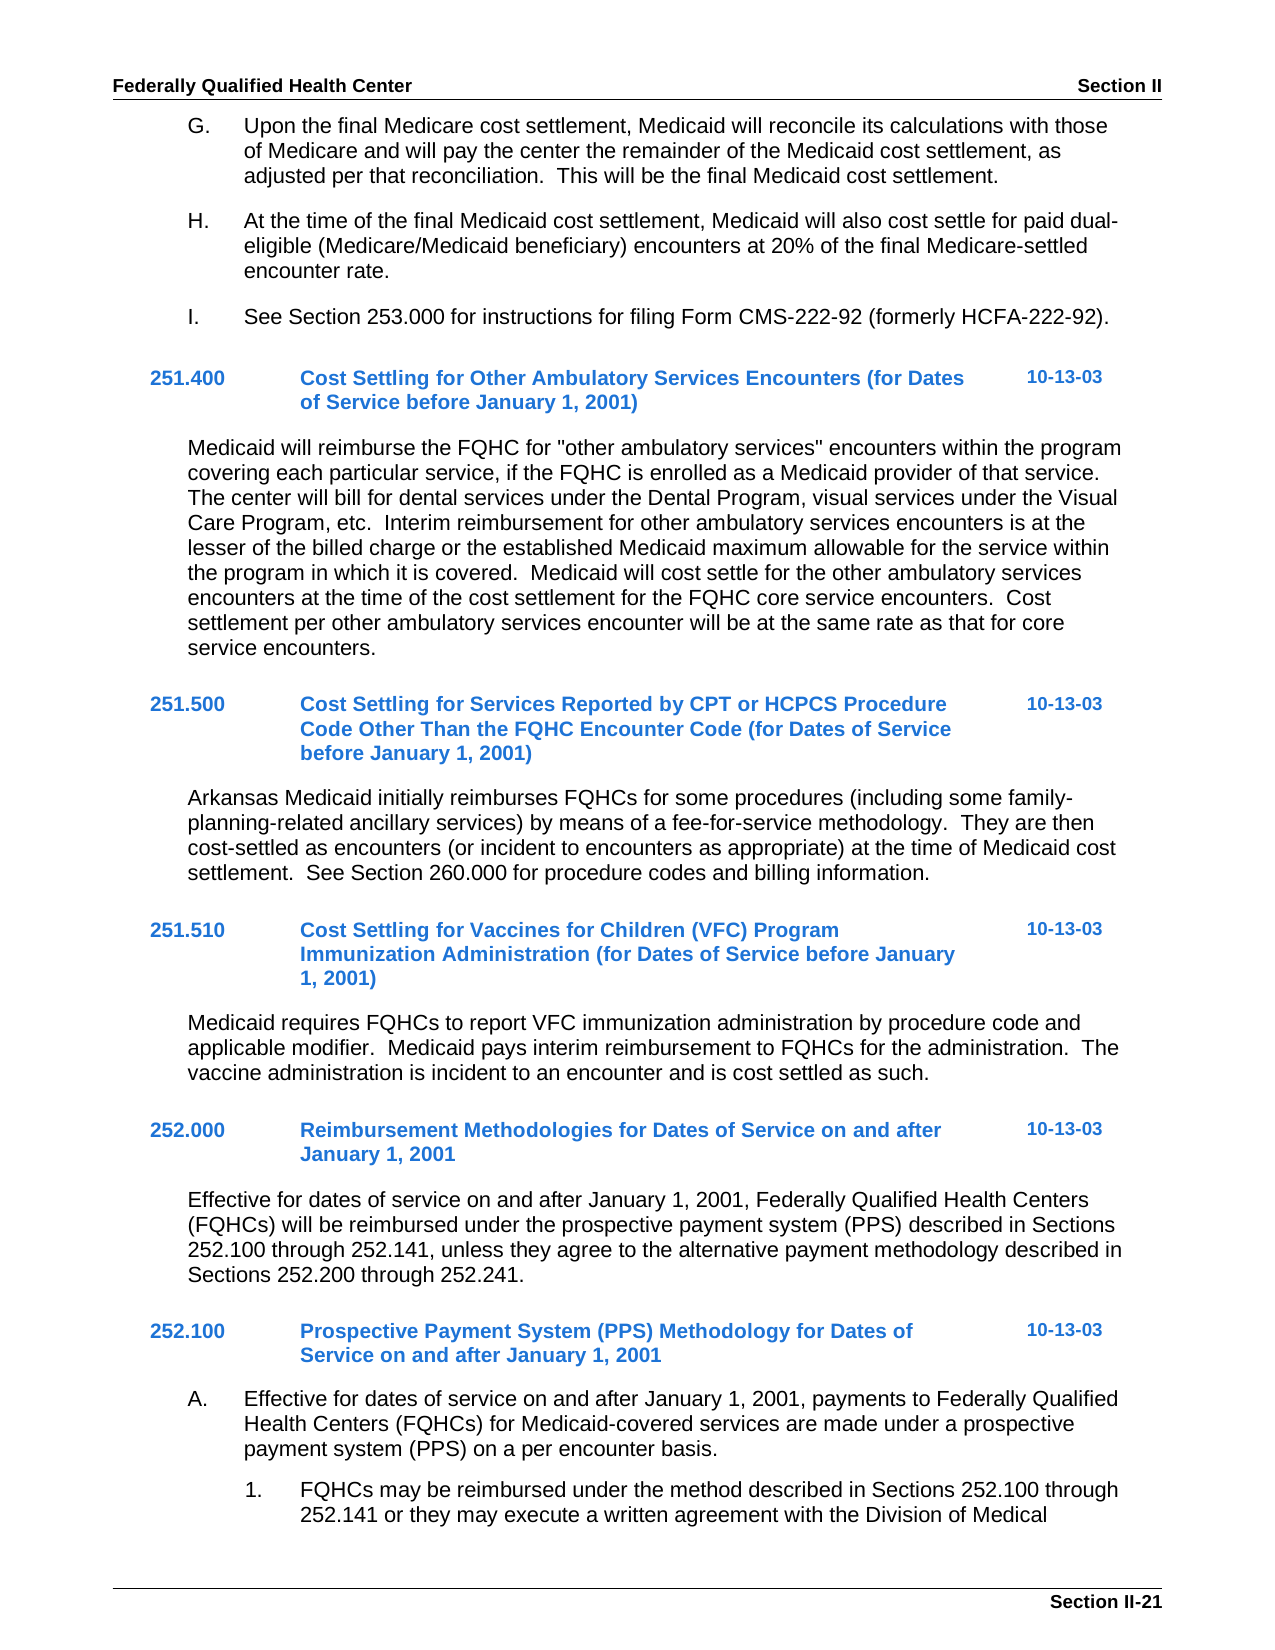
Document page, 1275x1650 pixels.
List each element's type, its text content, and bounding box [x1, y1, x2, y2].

list Medicaid will reimburse the FQHC for "other ambulatory services" encounters within the program covering each particular service, if the FQHC is enrolled as a Medicaid provider of that service. The center will bill for dental services under the Dental Program, visual services under the Visual Care Program, etc. Interim reimbursement for other ambulatory services encounters is at the lesser of the billed charge or the established Medicaid maximum allowable for the service within the program in which it is covered. Medicaid will cost settle for the other ambulatory services encounters at the time of the cost settlement for the FQHC core service encounters. Cost settlement per other ambulatory services encounter will be at the same rate as that for core service encounters. [187, 434, 1125, 659]
table_header 251.500 Cost Settling for Services Reported by CPT or HCPCS Procedure Code Other Than the FQHC Encounter Code (for Dates of Service before ) [140, 667, 985, 771]
text H. At the time of the final Medicaid cost settlement, Medicaid will also cost settle for paid dual-eligible (Medicare/Medicaid beneficiary) encounters at 20% of the final Medicare-settled encounter rate. [187, 208, 1125, 283]
list Effective for dates of service on and after January 1, 2001, Federally Qualified Health Centers (FQHCs) will be reimbursed under the prospective payment system (PPS) described in Sections 252.100 through 252.141, unless they agree to the alternative payment methodology described in Sections 252.200 through 252.241. [187, 1186, 1125, 1286]
table_header [986, 1093, 1113, 1172]
table_header 252.000 Reimbursement Methodologies for Dates of Service on and after [140, 1093, 984, 1172]
text A. Effective for dates of service on and after , payments to Federally Qualified Health Centers (FQHCs) for Medicaid-covered services are made under a prospective payment system (PPS) on a per encounter basis. [187, 1386, 1125, 1461]
table_header [986, 1294, 1113, 1374]
list Arkansas Medicaid initially reimburses FQHCs for some procedures (including some family-planning-related ancillary services) by means of a fee-for-service methodology. They are then cost-settled as encounters (or incident to encounters as appropriate) at the time of Medicaid cost settlement. See Section 260.000 for procedure codes and billing information. [187, 785, 1125, 885]
table_header 251.510 Cost Settling for Vaccines for Children (VFC) Program Immunization Administration (for Dates of Service before ) [140, 893, 984, 996]
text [244, 1477, 1125, 1527]
table_header 251.400 Cost Settling for Other Ambulatory Services Encounters (for Dates of Service before ) [140, 341, 984, 421]
text I. See Section 253.000 for instructions for filing Form CMS-222-92 (formerly HCFA-222-92). [187, 304, 1125, 329]
list Medicaid requires FQHCs to report VFC immunization administration by procedure code and applicable modifier. Medicaid pays interim reimbursement to FQHCs for the administration. The vaccine administration is incident to an encounter and is cost settled as such. [187, 1010, 1125, 1085]
table_header 252.100 Prospective Payment System (PPS) Methodology for Dates of Service on and after [140, 1294, 984, 1374]
table_header [986, 667, 1113, 771]
table_header [986, 341, 1113, 421]
text G. Upon the final Medicare cost settlement, Medicaid will reconcile its calculations with those of Medicare and will pay the center the remainder of the Medicaid cost settlement, as adjusted per that reconciliation. This will be the final Medicaid cost settlement. [187, 112, 1125, 187]
table_header [986, 893, 1113, 996]
